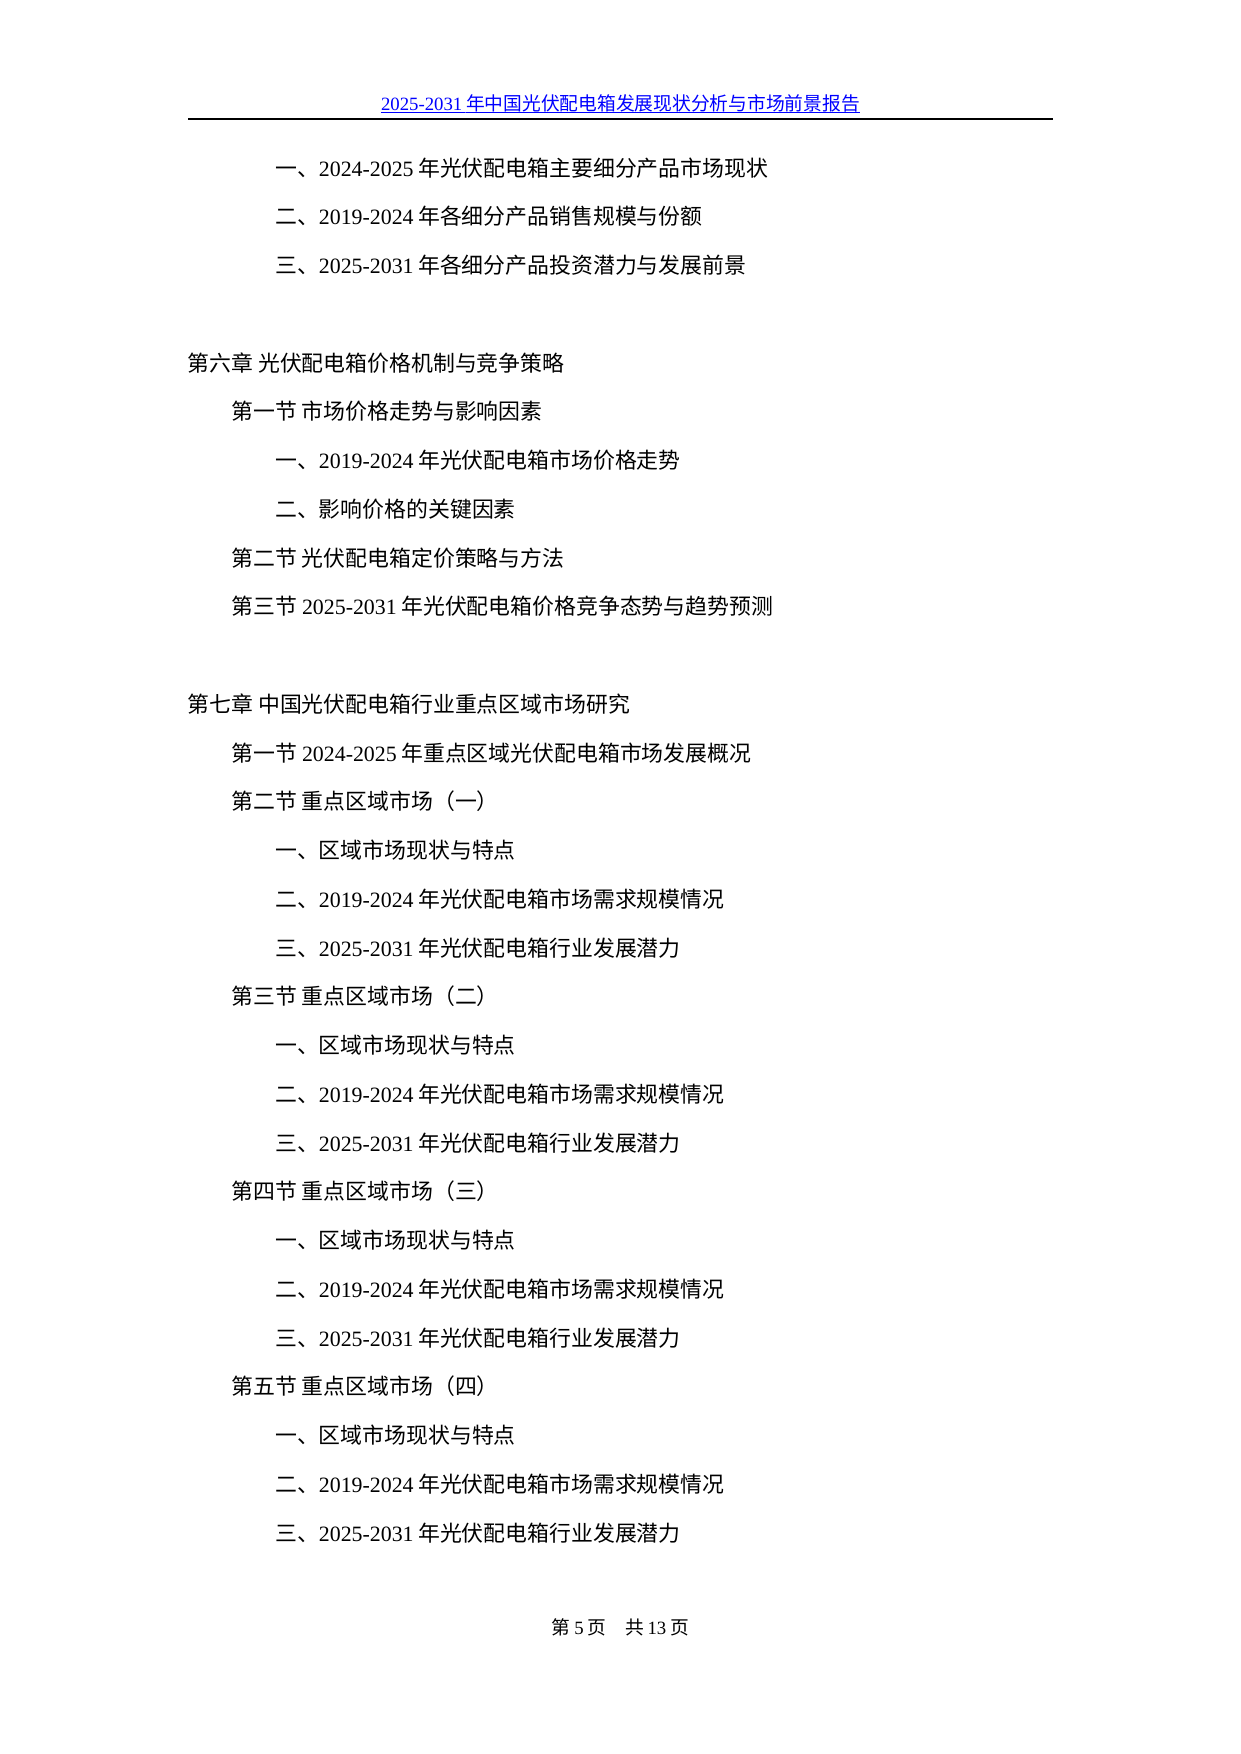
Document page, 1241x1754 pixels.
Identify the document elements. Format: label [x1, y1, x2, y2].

text [187, 150, 1053, 1548]
